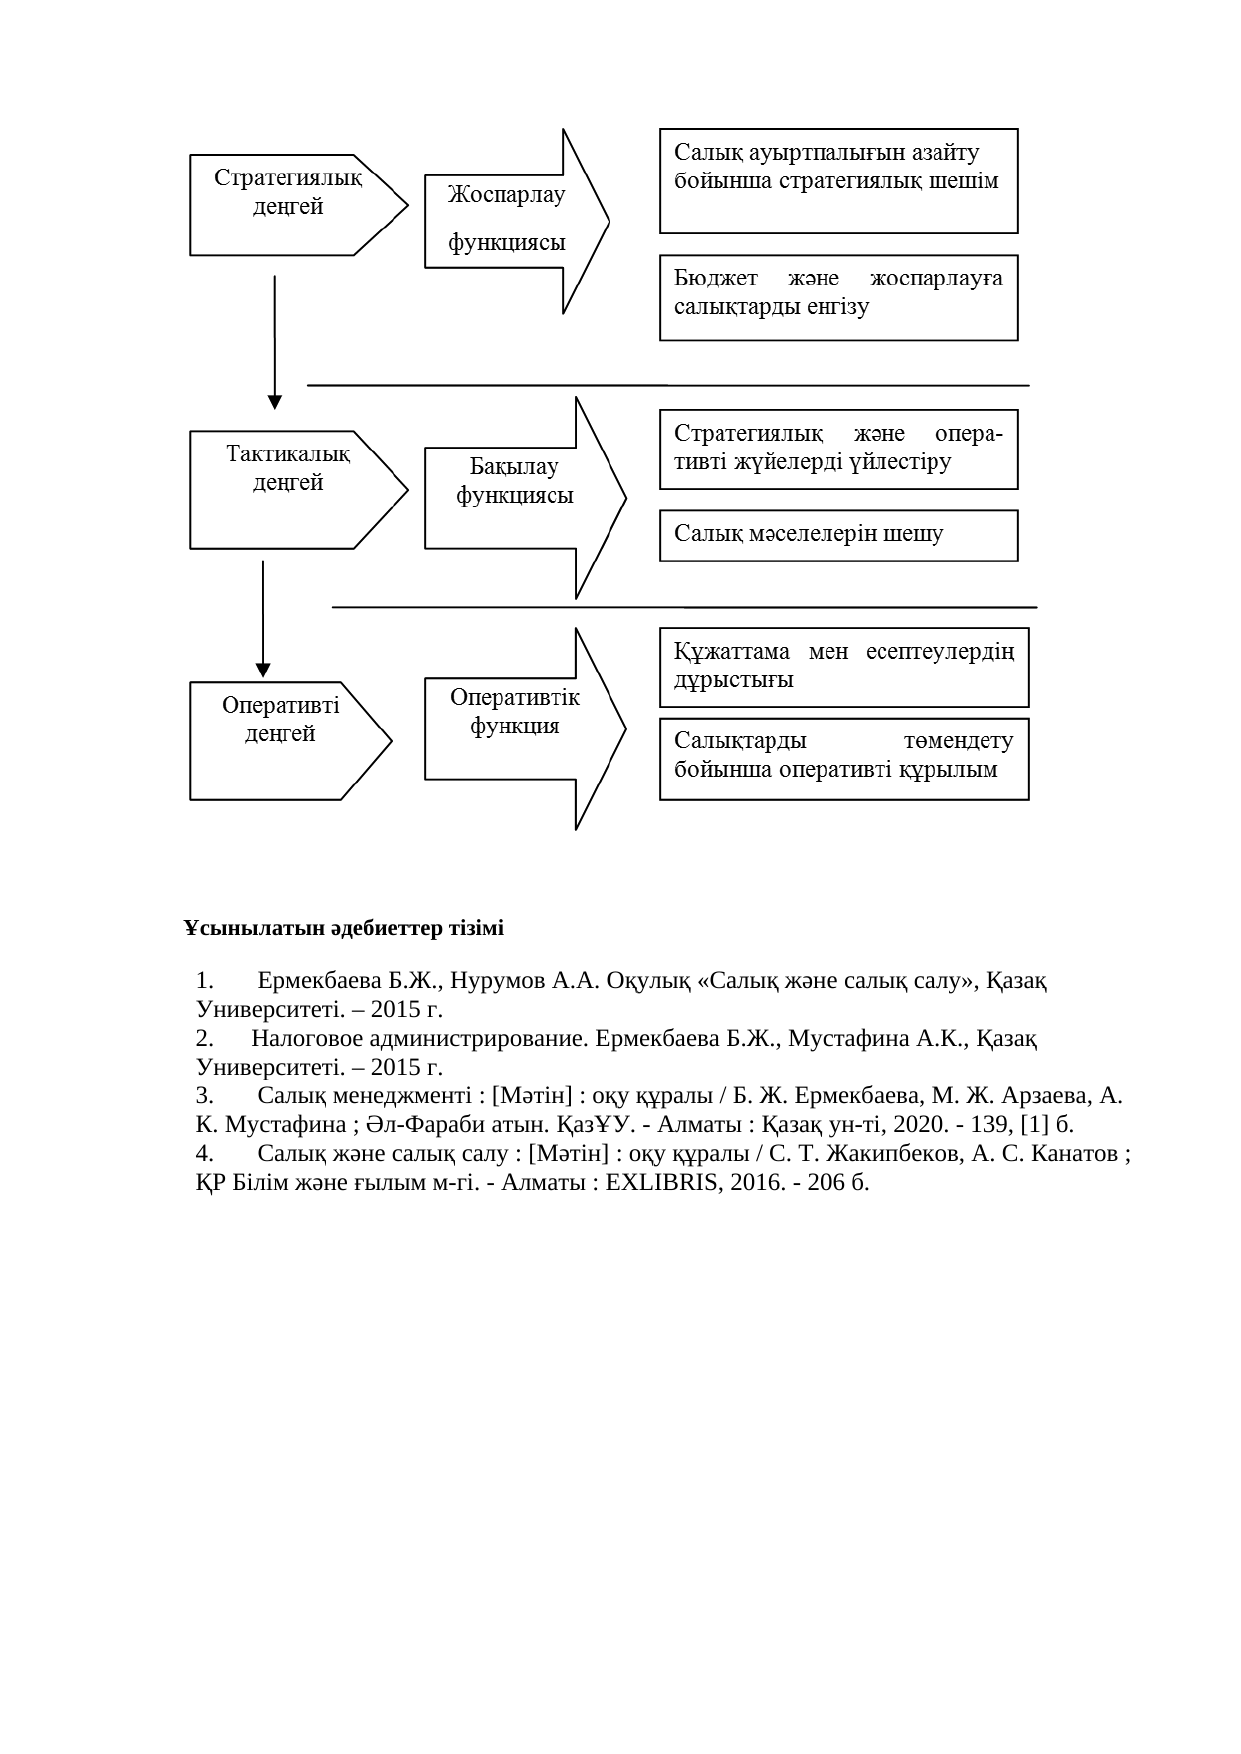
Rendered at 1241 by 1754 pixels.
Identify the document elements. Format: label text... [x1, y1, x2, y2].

list Ермекбаева Б.Ж., Нурумов А.А. Оқулық «Салық және салық салу», Қазақ Университеті. – 2015 г. [195, 965, 1152, 1023]
list Салық және салық салу : [Мәтін] : оқу құралы / С. Т. Жакипбеков, А. С. Канатов ; ҚР Білім және ғылым м-гі. - Алматы : EXLIBRIS, 2016. - 206 б. [877, 1138, 1152, 1195]
list Налоговое администрирование. Ермекбаева Б.Ж., Мустафина А.К., Қазақ Университеті. – 2015 г. [195, 1023, 1152, 1080]
picture [177, 118, 1043, 839]
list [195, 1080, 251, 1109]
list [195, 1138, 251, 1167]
text Ұсынылатын әдебиеттер тізімі [177, 914, 1152, 941]
